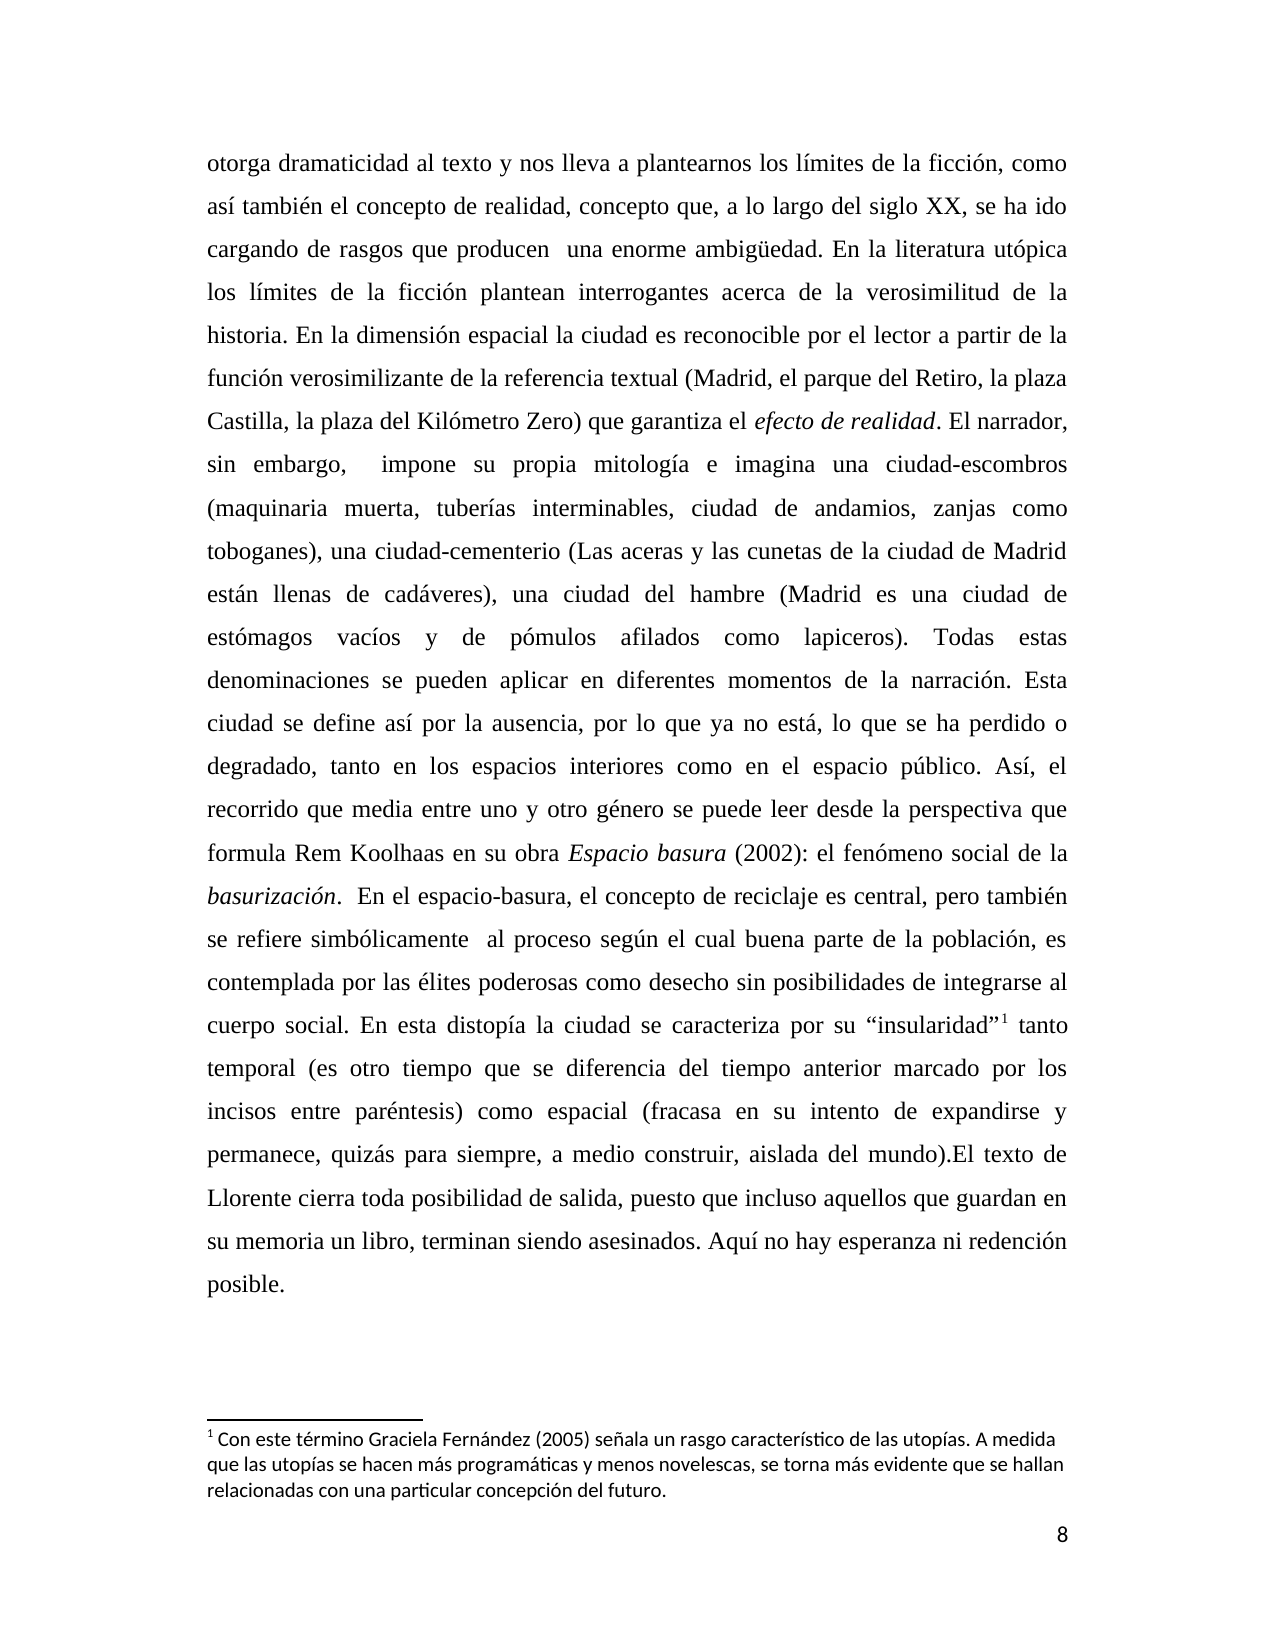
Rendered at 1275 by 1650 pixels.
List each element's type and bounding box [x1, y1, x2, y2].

text [207, 148, 1068, 1298]
